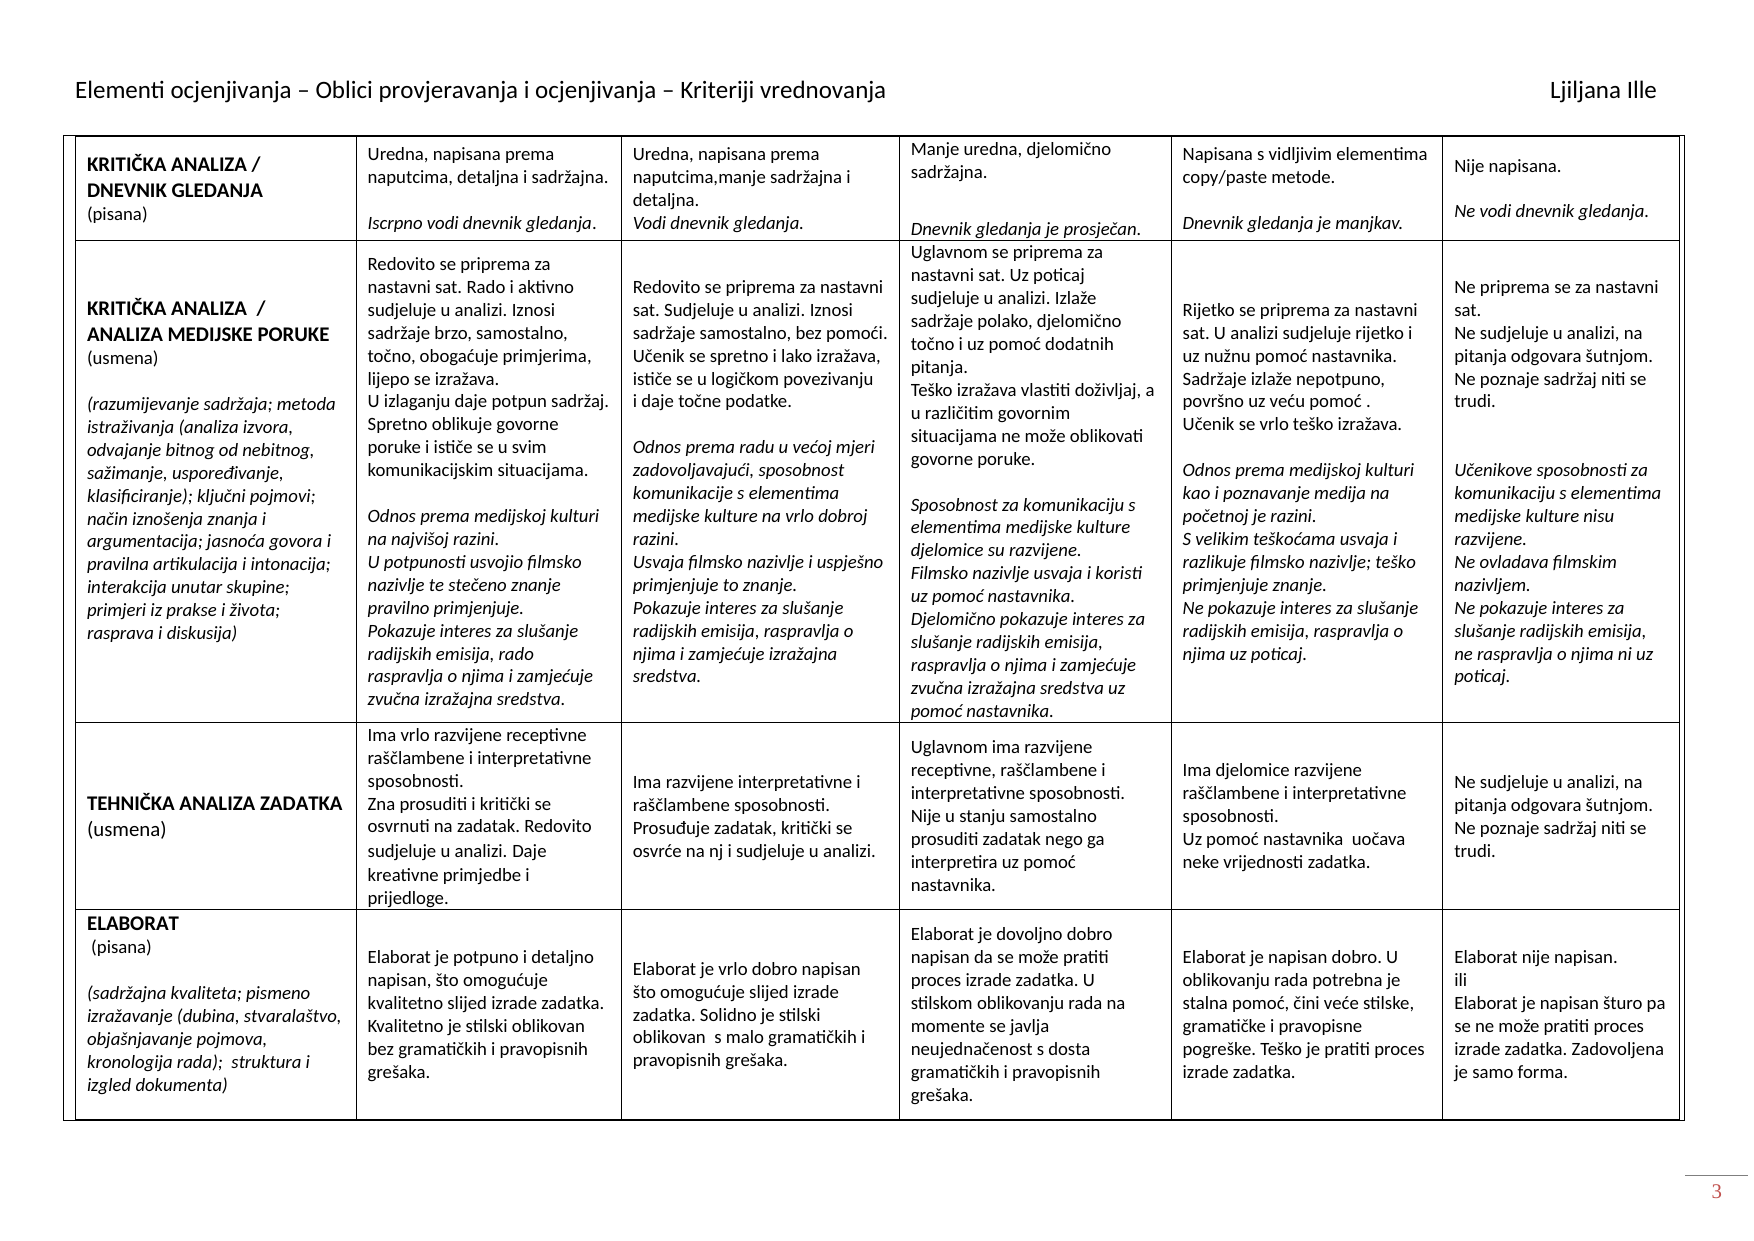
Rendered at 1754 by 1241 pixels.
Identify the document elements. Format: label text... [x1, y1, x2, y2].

table_header KRITERIJI VREDNOVANJA: [357, 723, 621, 909]
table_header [1172, 910, 1442, 1119]
table_header KRITERIJI VREDNOVANJA: [900, 137, 1171, 240]
table_header KRITERIJI VREDNOVANJA: [1443, 137, 1679, 240]
table_header KRITERIJI VREDNOVANJA: [357, 241, 621, 722]
table_header KRITERIJI VREDNOVANJA: [76, 723, 356, 909]
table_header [900, 910, 1171, 1119]
table_header KRITERIJI VREDNOVANJA: [622, 723, 899, 909]
table_header KRITERIJI VREDNOVANJA: [900, 241, 1171, 722]
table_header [1443, 910, 1679, 1119]
table_header KRITERIJI VREDNOVANJA: [900, 723, 1171, 909]
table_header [357, 910, 621, 1119]
table_header KRITERIJI VREDNOVANJA: [1172, 241, 1442, 722]
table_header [76, 910, 356, 1119]
table_header KRITERIJI VREDNOVANJA: [76, 137, 356, 240]
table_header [64, 136, 75, 1120]
table_header KRITERIJI VREDNOVANJA: [622, 137, 899, 240]
table_header KRITERIJI VREDNOVANJA: [76, 241, 356, 722]
table_header KRITERIJI VREDNOVANJA: [1443, 241, 1679, 722]
table_header KRITERIJI VREDNOVANJA: [1443, 723, 1679, 909]
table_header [622, 910, 899, 1119]
table_header KRITERIJI VREDNOVANJA: [1172, 137, 1442, 240]
table_header KRITERIJI VREDNOVANJA: [357, 137, 621, 240]
table_header KRITERIJI VREDNOVANJA: [1172, 723, 1442, 909]
table_header KRITERIJI VREDNOVANJA: [622, 241, 899, 722]
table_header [1680, 136, 1684, 1120]
